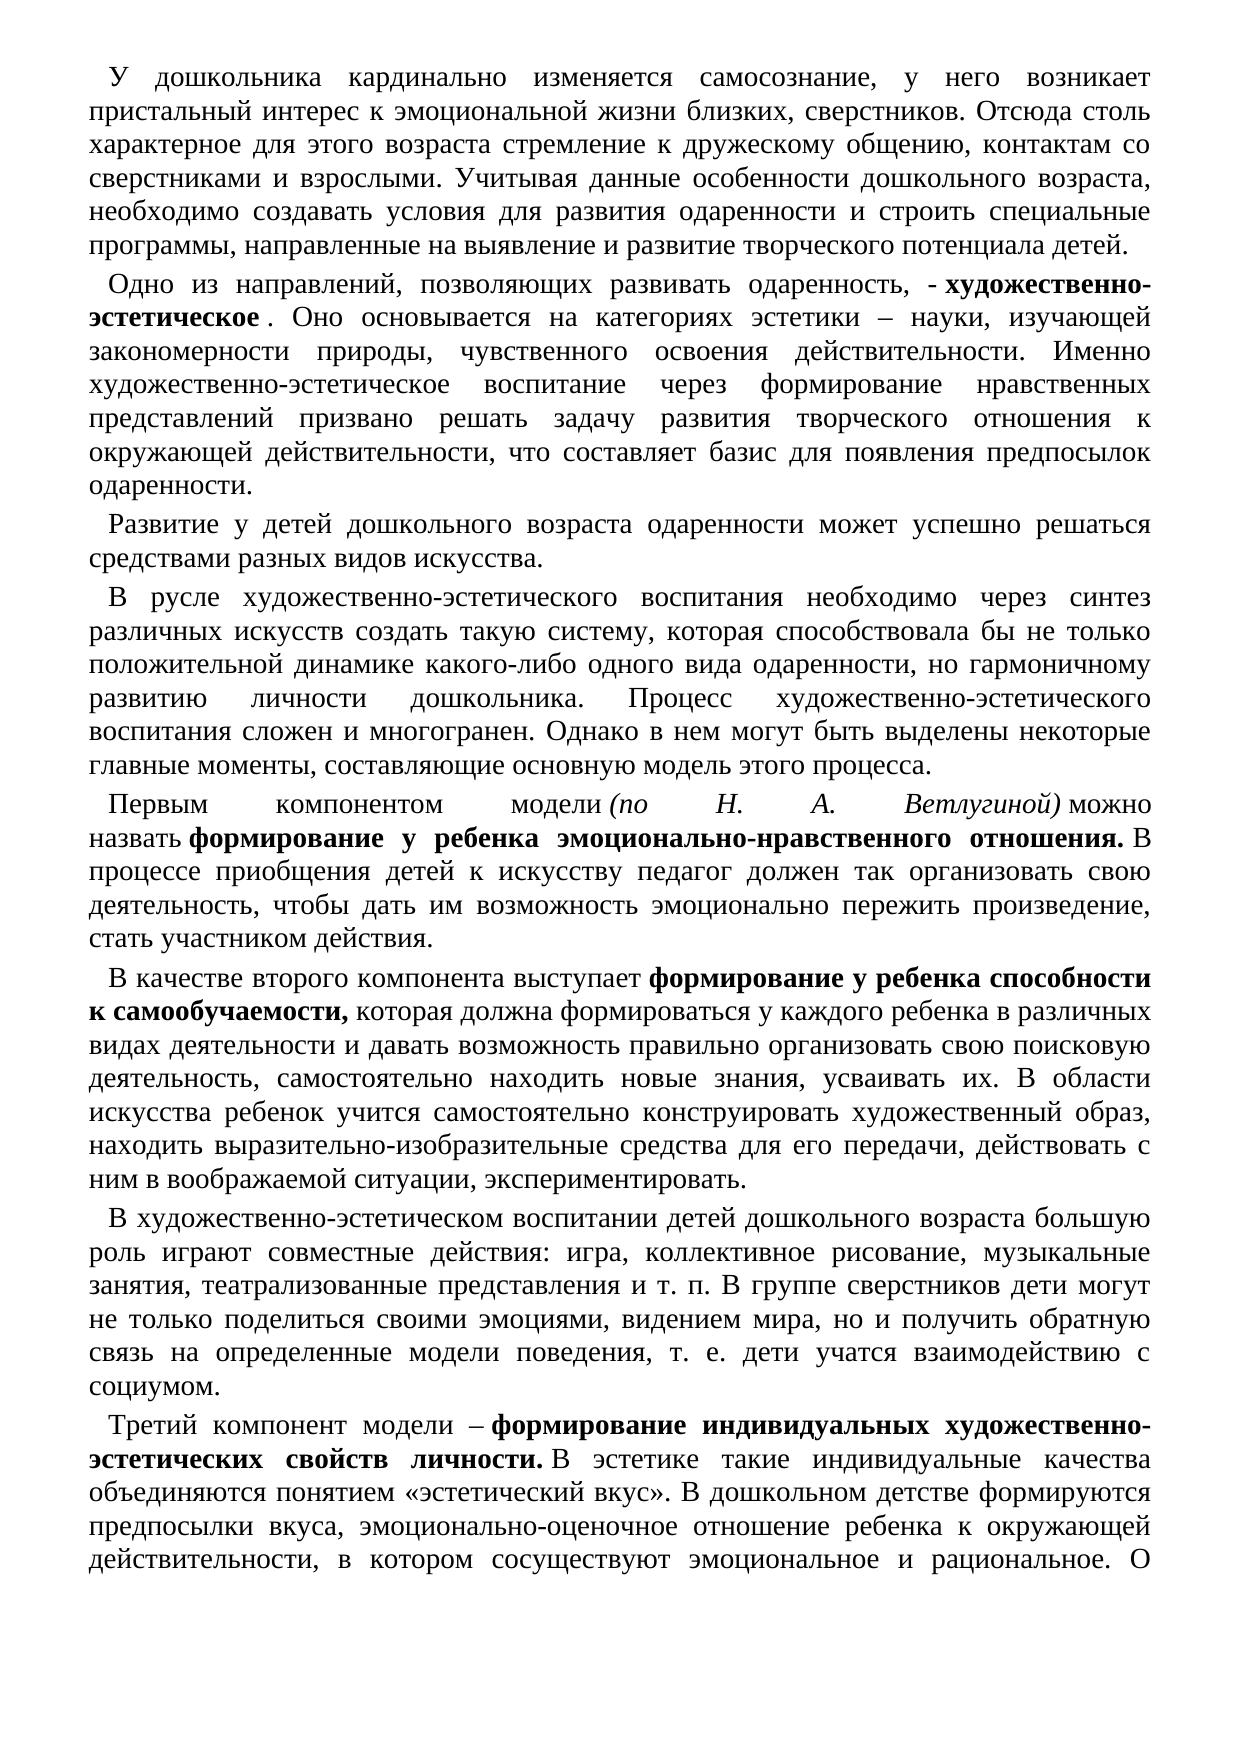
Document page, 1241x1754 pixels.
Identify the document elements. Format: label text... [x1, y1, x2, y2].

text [89, 1407, 1152, 1575]
text В художественно-эстетическом воспитании детей дошкольного возраста большую роль играют совместные действия: игра, коллективное рисование, музыкальные занятия, театрализованные представления и т. п. В группе сверстников дети могут не только поделиться своими эмоциями, видением мира, но и получить обратную связь на определенные модели поведения, т. е. дети учатся взаимодействию с социумом. [89, 1200, 1152, 1402]
text В русле художественно-эстетического воспитания необходимо через синтез различных искусств создать такую систему, которая способствовала бы не только положительной динамике какого-либо одного вида одаренности, но гармоничному развитию личности дошкольника. Процесс художественно-эстетического воспитания сложен и многогранен. Однако в нем могут быть выделены некоторые главные моменты, составляющие основную модель этого процесса. [89, 579, 1152, 781]
text Одно из направлений, позволяющих развивать одаренность, - художественно-эстетическое . Оно основывается на категориях эстетики – науки, изучающей закономерности природы, чувственного освоения действительности. Именно художественно-эстетическое воспитание через формирование нравственных представлений призвано решать задачу развития творческого отношения к окружающей действительности, что составляет базис для появления предпосылок одаренности. [89, 266, 1152, 501]
text Первым компонентом модели (по Н. А. Ветлугиной) можно назвать формирование у ребенка эмоционально-нравственного отношения. В процессе приобщения детей к искусству педагог должен так организовать свою деятельность, чтобы дать им возможность эмоционально пережить произведение, стать участником действия. [89, 786, 1152, 954]
text В качестве второго компонента выступает формирование у ребенка способности к самообучаемости, которая должна формироваться у каждого ребенка в различных видах деятельности и давать возможность правильно организовать свою поисковую деятельность, самостоятельно находить новые знания, усваивать их. В области искусства ребенок учится самостоятельно конструировать художественный образ, находить выразительно-изобразительные средства для его передачи, действовать с ним в воображаемой ситуации, экспериментировать. [89, 960, 1152, 1194]
text У дошкольника кардинально изменяется самосознание, у него возникает пристальный интерес к эмоциональной жизни близких, сверстников. Отсюда столь характерное для этого возраста стремление к дружескому общению, контактам со сверстниками и взрослыми. Учитывая данные особенности дошкольного возраста, необходимо создавать условия для развития одаренности и строить специальные программы, направленные на выявление и развитие творческого потенциала детей. [89, 59, 1152, 260]
text Развитие у детей дошкольного возраста одаренности может успешно решаться средствами разных видов искусства. [89, 507, 1152, 574]
